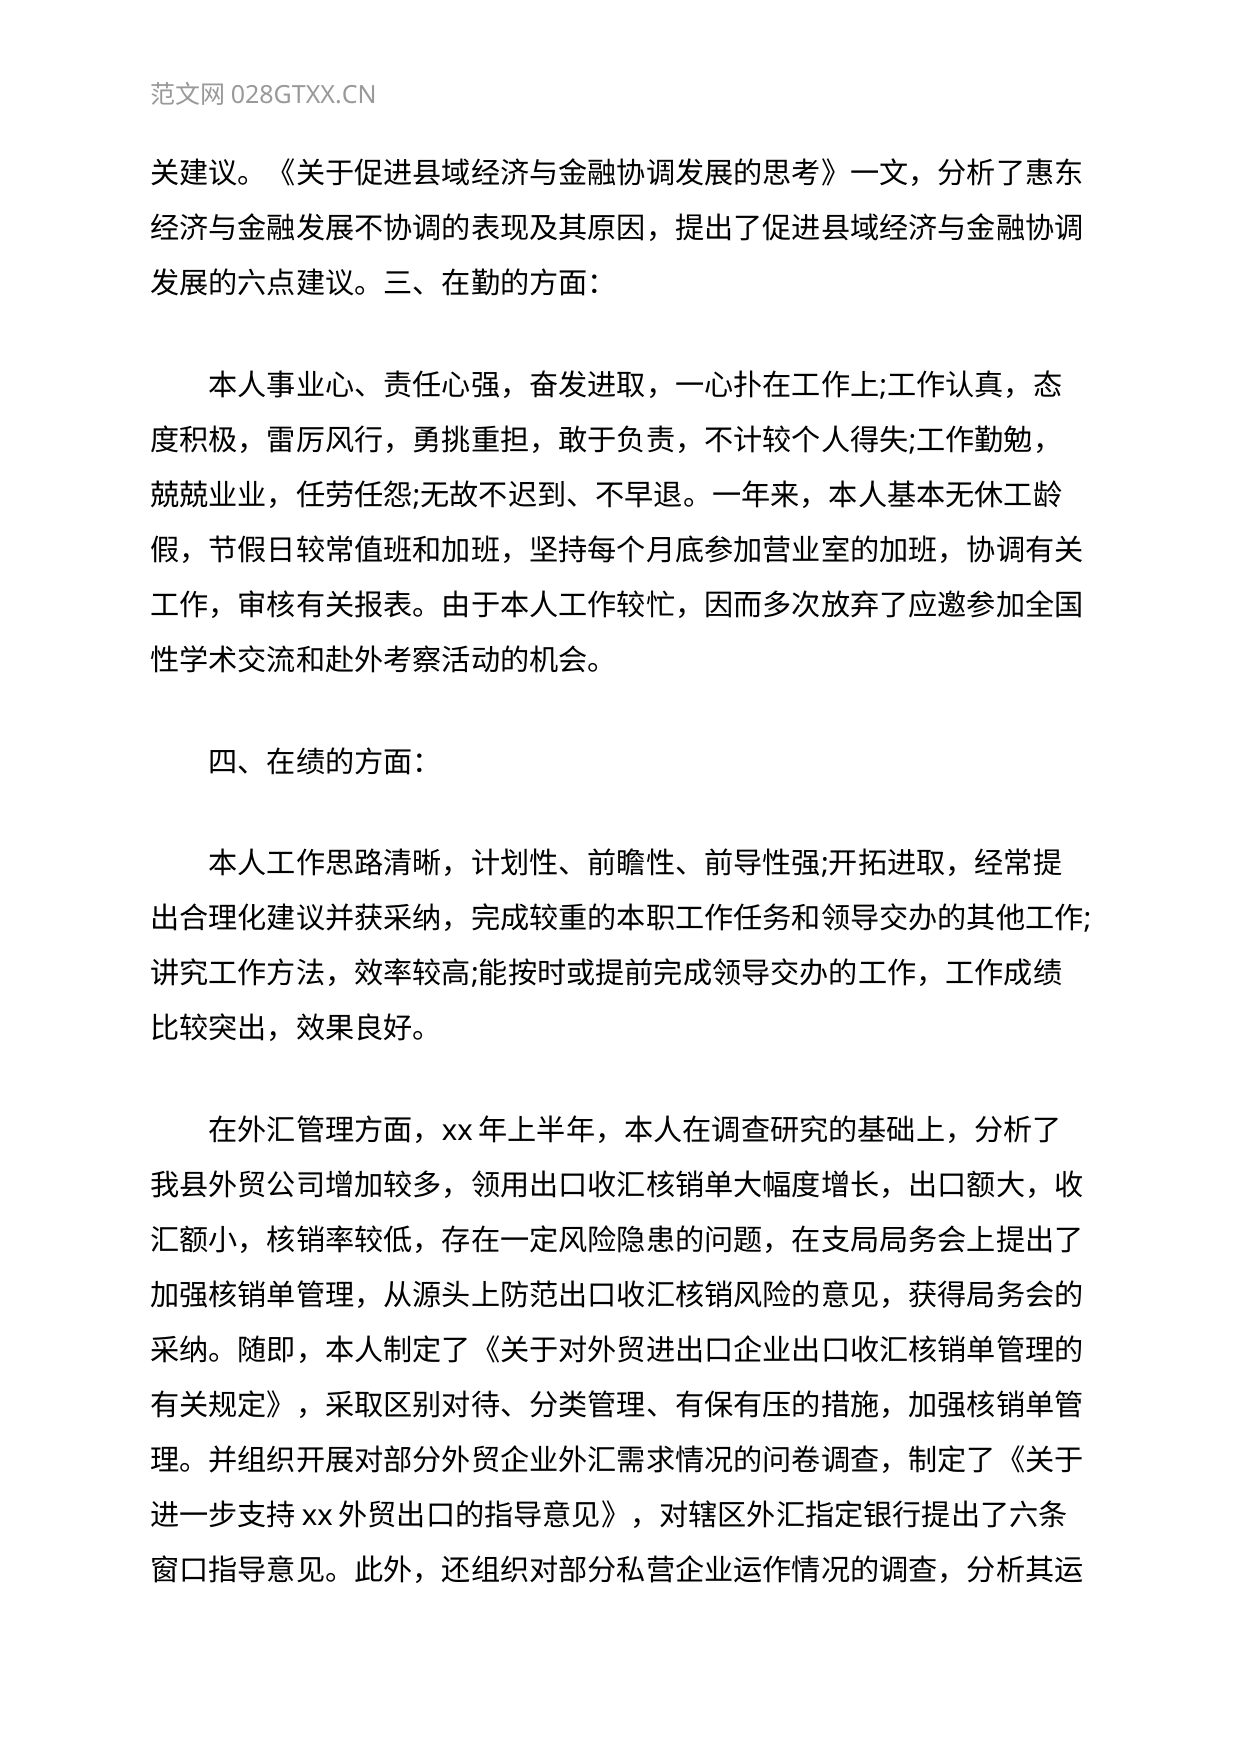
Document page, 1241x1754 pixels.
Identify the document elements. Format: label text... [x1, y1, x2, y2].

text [150, 150, 1090, 302]
text 四、在绩的方面： [150, 738, 1090, 780]
text 本人工作思路清晰，计划性、前瞻性、前导性强;开拓进取，经常提出合理化建议并获采纳，完成较重的本职工作任务和领导交办的其他工作;讲究工作方法，效率较高;能按时或提前完成领导交办的工作，工作成绩比较突出，效果良好。 [150, 840, 1090, 1047]
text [150, 1107, 1090, 1588]
text 本人事业心、责任心强，奋发进取，一心扑在工作上;工作认真，态度积极，雷厉风行，勇挑重担，敢于负责，不计较个人得失;工作勤勉，兢兢业业，任劳任怨;无故不迟到、不早退。一年来，本人基本无休工龄假，节假日较常值班和加班，坚持每个月底参加营业室的加班，协调有关工作，审核有关报表。由于本人工作较忙，因而多次放弃了应邀参加全国性学术交流和赴外考察活动的机会。 [150, 362, 1090, 679]
